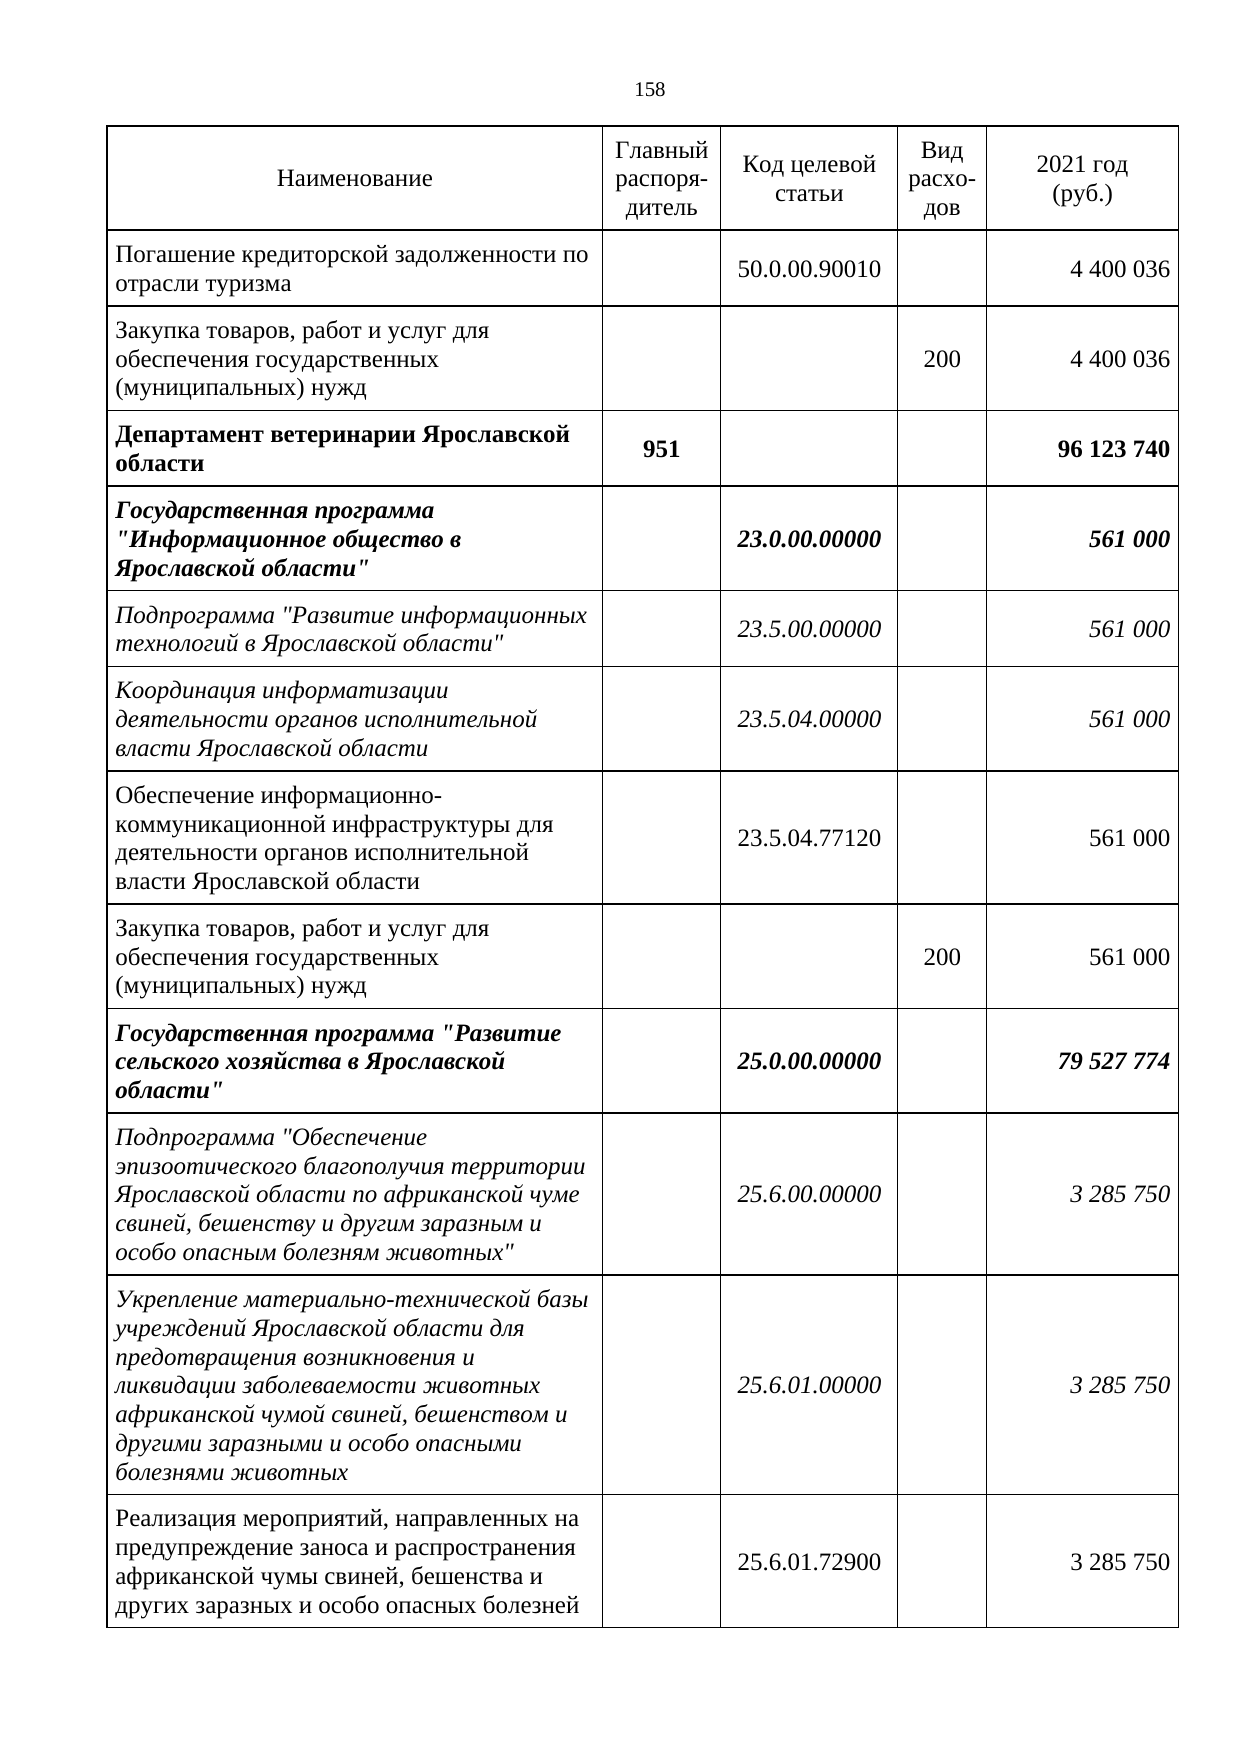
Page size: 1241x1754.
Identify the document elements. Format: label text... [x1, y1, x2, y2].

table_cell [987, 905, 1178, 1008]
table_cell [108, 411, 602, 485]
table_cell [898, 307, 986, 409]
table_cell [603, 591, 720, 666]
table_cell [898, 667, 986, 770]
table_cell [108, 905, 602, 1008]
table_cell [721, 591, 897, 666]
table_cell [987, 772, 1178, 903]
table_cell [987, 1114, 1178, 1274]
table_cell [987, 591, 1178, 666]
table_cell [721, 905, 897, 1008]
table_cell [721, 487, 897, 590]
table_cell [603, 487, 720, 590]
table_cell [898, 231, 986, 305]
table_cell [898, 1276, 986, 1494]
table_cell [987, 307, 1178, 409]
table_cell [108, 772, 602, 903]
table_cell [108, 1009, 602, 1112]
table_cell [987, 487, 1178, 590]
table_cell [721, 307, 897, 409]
table_header Наименование [108, 127, 602, 229]
table_header Вид расхо-дов [898, 127, 986, 229]
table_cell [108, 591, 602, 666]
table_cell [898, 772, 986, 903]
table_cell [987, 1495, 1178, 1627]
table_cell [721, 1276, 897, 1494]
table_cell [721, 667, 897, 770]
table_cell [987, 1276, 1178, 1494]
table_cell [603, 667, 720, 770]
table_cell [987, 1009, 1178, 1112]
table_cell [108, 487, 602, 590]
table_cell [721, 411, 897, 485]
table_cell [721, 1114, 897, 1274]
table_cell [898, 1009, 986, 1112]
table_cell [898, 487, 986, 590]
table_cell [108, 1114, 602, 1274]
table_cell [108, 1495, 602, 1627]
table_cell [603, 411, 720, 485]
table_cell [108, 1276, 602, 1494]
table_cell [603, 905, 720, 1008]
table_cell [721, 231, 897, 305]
table_header 2021 год (руб.) [987, 127, 1178, 229]
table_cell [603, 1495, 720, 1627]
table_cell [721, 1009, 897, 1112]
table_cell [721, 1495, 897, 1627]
table_header Код целевой статьи [721, 127, 897, 229]
table_header Главный распоря-дитель [603, 127, 720, 229]
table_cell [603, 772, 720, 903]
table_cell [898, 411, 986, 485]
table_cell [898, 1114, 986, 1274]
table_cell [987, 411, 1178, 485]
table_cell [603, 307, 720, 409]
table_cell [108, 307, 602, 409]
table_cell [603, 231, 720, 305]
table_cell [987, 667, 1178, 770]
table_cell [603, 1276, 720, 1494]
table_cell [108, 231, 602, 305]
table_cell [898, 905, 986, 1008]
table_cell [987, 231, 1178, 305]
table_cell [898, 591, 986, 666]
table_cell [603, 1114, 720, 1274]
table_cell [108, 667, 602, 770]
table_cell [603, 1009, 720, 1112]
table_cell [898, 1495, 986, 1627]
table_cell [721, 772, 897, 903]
